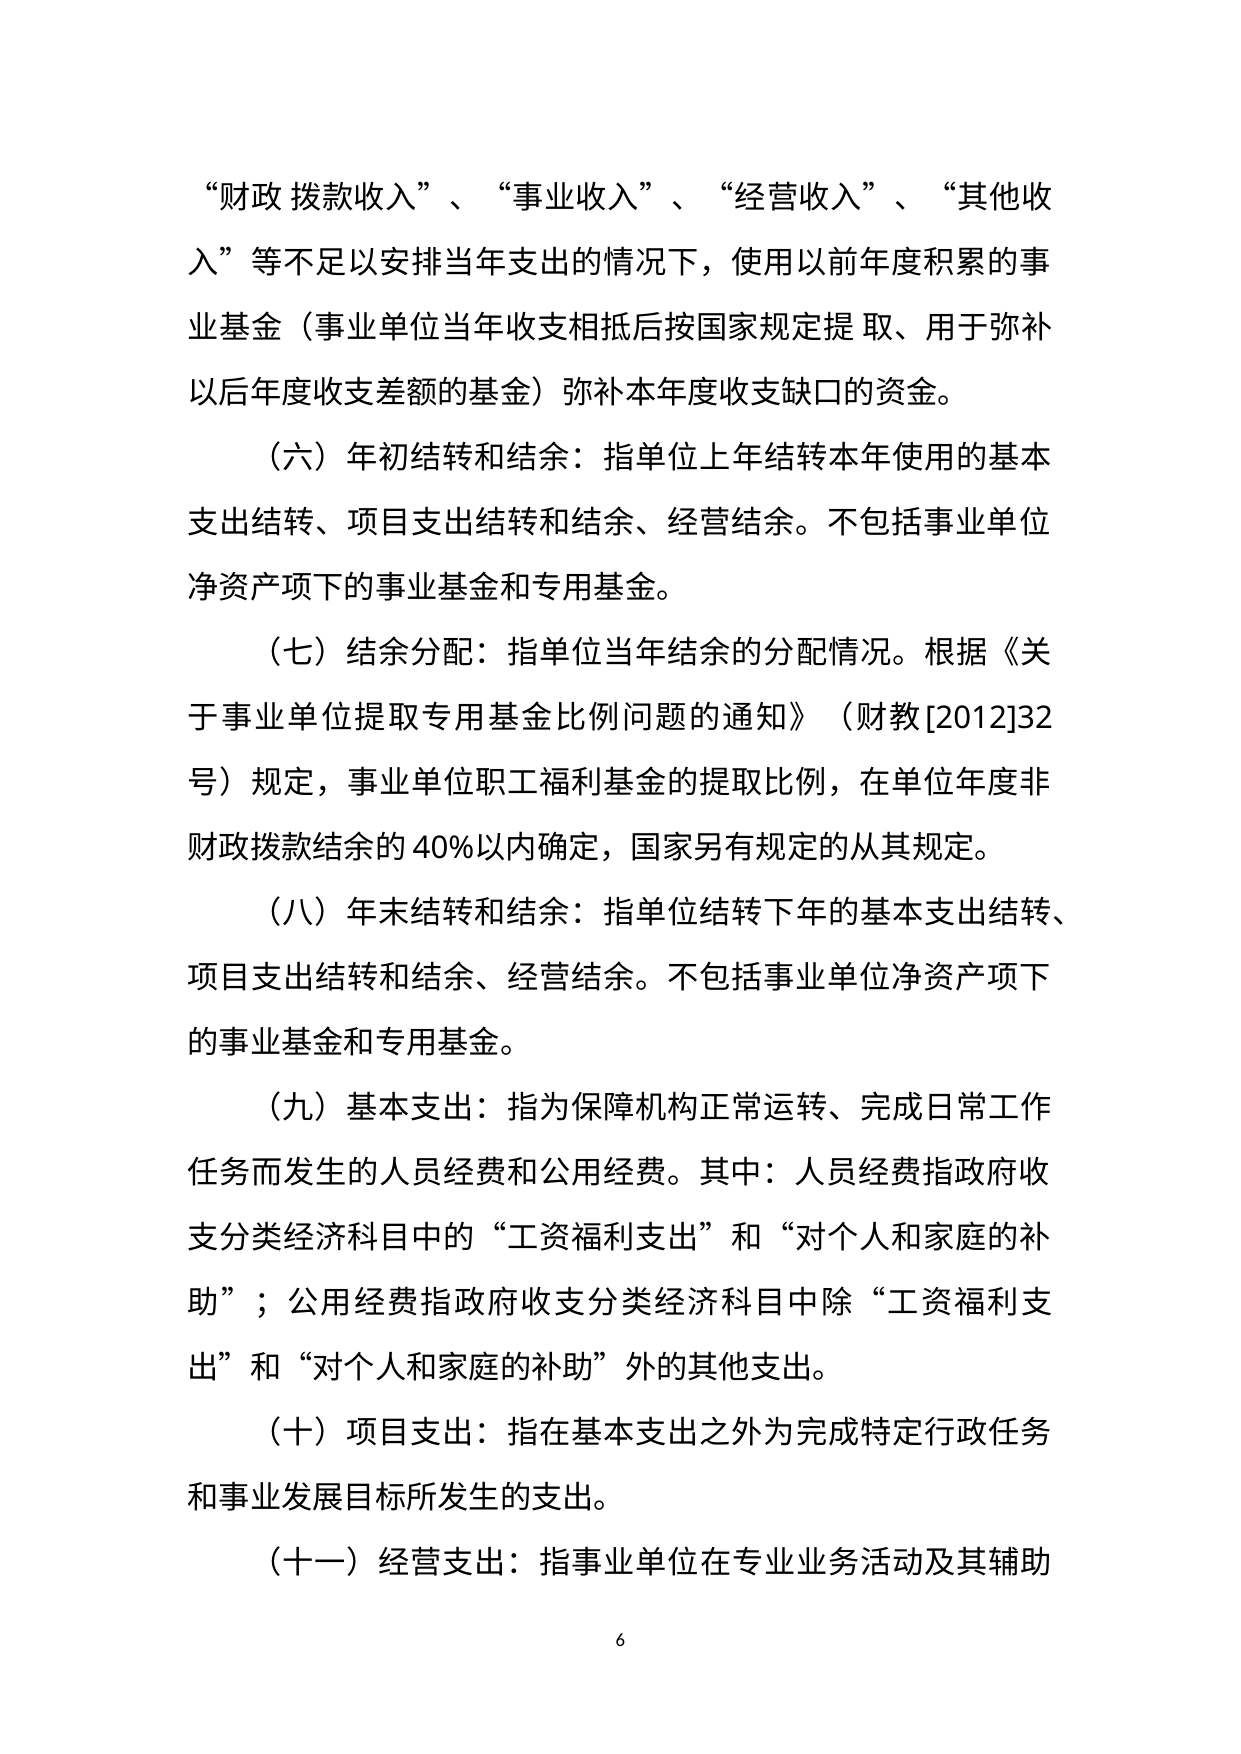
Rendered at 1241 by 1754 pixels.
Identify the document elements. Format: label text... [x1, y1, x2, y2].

text （十）项目支出：指在基本支出之外为完成特定行政任务和事业发展目标所发生的支出。 [187, 1397, 1053, 1527]
text （八）年末结转和结余：指单位结转下年的基本支出结转、项目支出结转和结余、经营结余。不包括事业单位净资产项下的事业基金和专用基金。 [187, 877, 1053, 1072]
text （九）基本支出：指为保障机构正常运转、完成日常工作任务而发生的人员经费和公用经费。其中：人员经费指政府收支分类经济科目中的“工资福利支出”和“对个人和家庭的补助”；公用经费指政府收支分类经济科目中除“工资福利支出”和“对个人和家庭的补助”外的其他支出。 [187, 1072, 1053, 1397]
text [187, 1527, 1053, 1592]
text （七）结余分配：指单位当年结余的分配情况。根据《关于事业单位提取专用基金比例问题的通知》（财教[2012]32号）规定，事业单位职工福利基金的提取比例，在单位年度非财政拨款结余的40%以内确定，国家另有规定的从其规定。 [187, 617, 1053, 877]
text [187, 162, 1053, 422]
text （六）年初结转和结余：指单位上年结转本年使用的基本支出结转、项目支出结转和结余、经营结余。不包括事业单位净资产项下的事业基金和专用基金。 [187, 422, 1053, 617]
